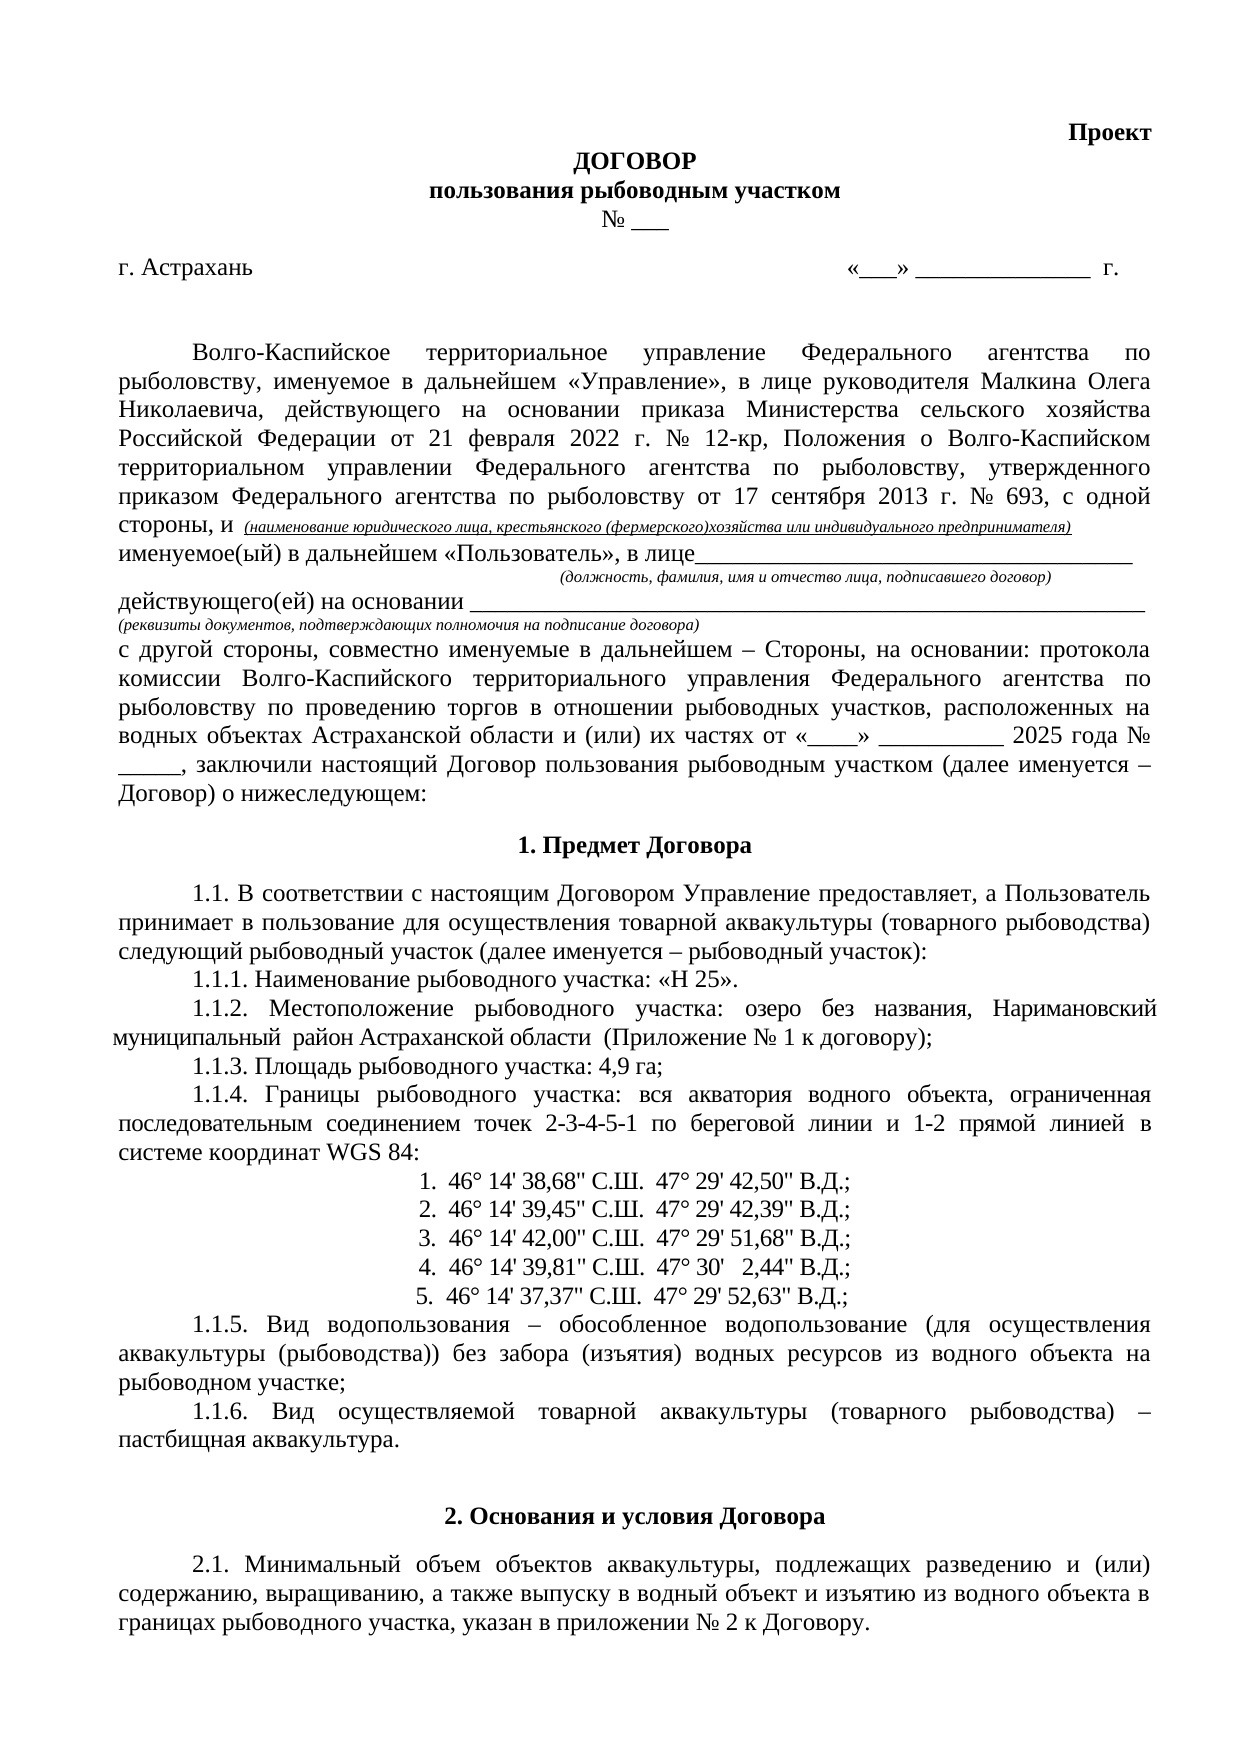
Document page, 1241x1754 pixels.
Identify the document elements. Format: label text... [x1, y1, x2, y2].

text 2. 46° 14' 39,45" С.Ш. 47° 29' 42,39" В.Д.; [112, 1194, 1157, 1223]
text г. Астрахань «___» ______________ г. [118, 252, 1152, 280]
text 1.1. В соответствии с настоящим Договором Управление предоставляет, а Пользователь принимает в пользование для осуществления товарной аквакультуры (товарного рыбоводства) следующий рыбоводный участок (далее именуется – рыбоводный участок): [118, 878, 1152, 964]
text Волго-Каспийское территориальное управление Федерального агентства по рыболовству, именуемое в дальнейшем «Управление», в лице руководителя Малкина Олега Николаевича, действующего на основании приказа Министерства сельского хозяйства Российской Федерации от 21 февраля 2022 г. № 12-кр, Положения о Волго-Каспийском территориальном управлении Федерального агентства по рыболовству, утвержденного приказом Федерального агентства по рыболовству от 17 сентября 2013 г. № 693, с одной стороны, и (наименование юридического лица, крестьянского (фермерского)хозяйства или индивидуального предпринимателя) [118, 337, 1152, 538]
text (должность, фамилия, имя и отчество лица, подписавшего договор) [118, 567, 1152, 586]
text 1.1.2. Местоположение рыбоводного участка: озеро без названия, Наримановский муниципальный район Астраханской области (Приложение № 1 к договору); [112, 993, 1157, 1051]
text 1.1.1. Наименование рыбоводного участка: «Н 25». [118, 964, 1152, 993]
text 4. 46° 14' 39,81" С.Ш. 47° 30' 2,44" В.Д.; [112, 1252, 1157, 1281]
text 1.1.5. Вид водопользования – обособленное водопользование (для осуществления аквакультуры (рыбоводства)) без забора (изъятия) водных ресурсов из водного объекта на рыбоводном участке; [118, 1309, 1152, 1396]
text действующего(ей) на основании ______________________________________________________ [118, 586, 1152, 615]
text 2.1. Минимальный объем объектов аквакультуры, подлежащих разведению и (или) содержанию, выращиванию, а также выпуску в водный объект и изъятию из водного объекта в границах рыбоводного участка, указан в приложении № 2 к Договору. [118, 1549, 1152, 1635]
text 1.1.6. Вид осуществляемой товарной аквакультуры (товарного рыбоводства) – пастбищная аквакультура. [118, 1396, 1152, 1453]
text пользования рыбоводным участком [118, 175, 1152, 204]
text Проект [118, 117, 1152, 146]
text 3. 46° 14' 42,00" С.Ш. 47° 29' 51,68" В.Д.; [112, 1223, 1157, 1252]
text 1.1.3. Площадь рыбоводного участка: 4,9 га; [118, 1051, 1152, 1079]
text (реквизиты документов, подтверждающих полномочия на подписание договора) [118, 615, 1152, 634]
text ДОГОВОР [118, 146, 1152, 175]
text 5. 46° 14' 37,37" С.Ш. 47° 29' 52,63" В.Д.; [107, 1281, 1152, 1309]
text 1. Предмет Договора [118, 830, 1152, 859]
text 2. Основания и условия Договора [118, 1501, 1152, 1530]
text 1.1.4. Границы рыбоводного участка: вся акватория водного объекта, ограниченная последовательным соединением точек 2-3-4-5-1 по береговой линии и 1-2 прямой линией в системе координат WGS 84: [118, 1079, 1152, 1166]
text с другой стороны, совместно именуемые в дальнейшем – Стороны, на основании: протокола комиссии Волго-Каспийского территориального управления Федерального агентства по рыболовству по проведению торгов в отношении рыбоводных участков, расположенных на водных объектах Астраханской области и (или) их частях от «____» __________ 2025 года № _____, заключили настоящий Договор пользования рыбоводным участком (далее именуется – Договор) о нижеследующем: [118, 634, 1152, 807]
text № ___ [118, 204, 1152, 232]
text 1. 46° 14' 38,68" С.Ш. 47° 29' 42,50" В.Д.; [112, 1166, 1157, 1194]
text именуемое(ый) в дальнейшем «Пользователь», в лице___________________________________ [118, 538, 1152, 567]
